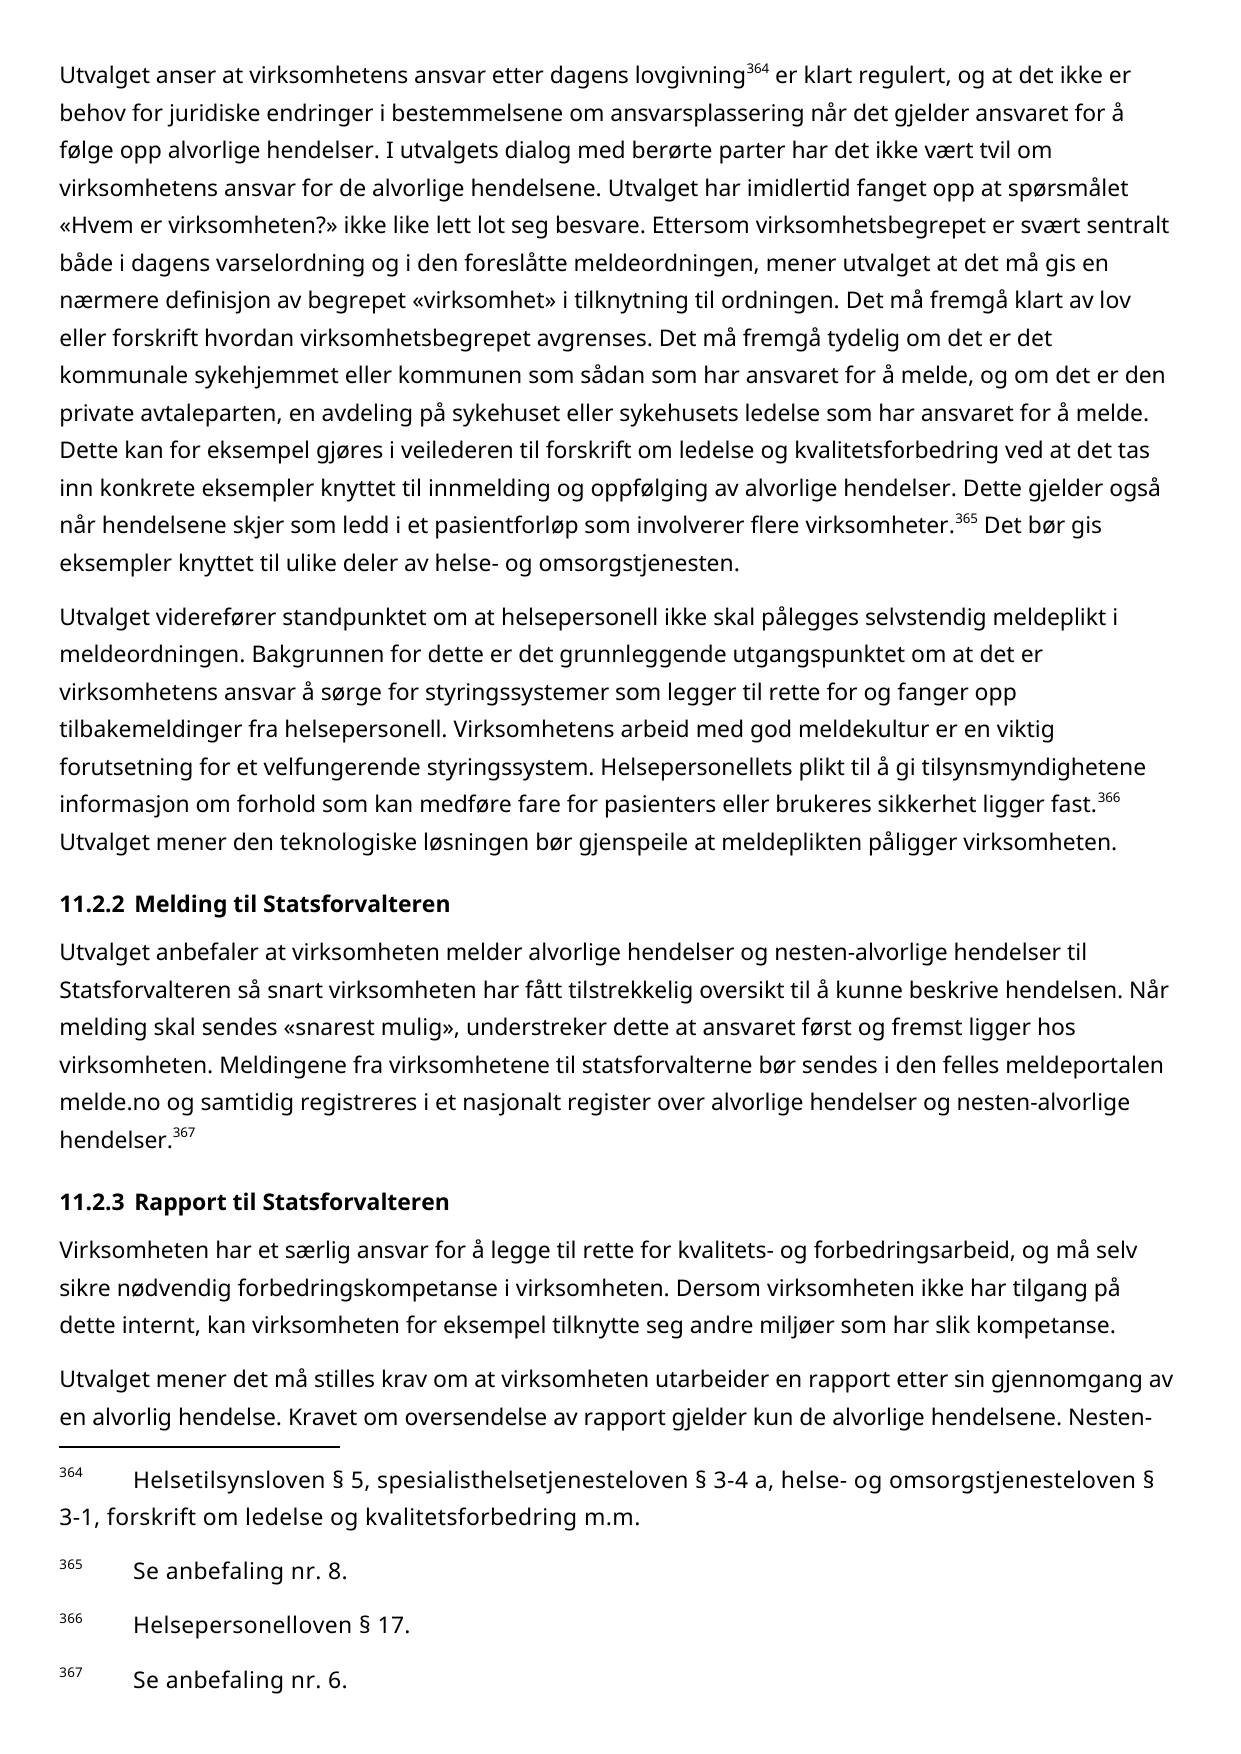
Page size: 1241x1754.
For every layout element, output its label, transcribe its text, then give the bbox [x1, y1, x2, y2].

text Utvalget anbefaler at virksomheten melder alvorlige hendelser og nesten-alvorlige hendelser til Statsforvalteren så snart virksomheten har fått tilstrekkelig oversikt til å kunne beskrive hendelsen. Når melding skal sendes «snarest mulig», understreker dette at ansvaret først og fremst ligger hos virksomheten. Meldingene fra virksomhetene til statsforvalterne bør sendes i den felles meldeportalen melde.no og samtidig registreres i et nasjonalt register over alvorlige hendelser og nesten-alvorlige hendelser. [59, 936, 1181, 1155]
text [59, 1363, 1181, 1432]
subtitle Rapport til Statsforvalteren [59, 1186, 1181, 1217]
text Virksomheten har et særlig ansvar for å legge til rette for kvalitets- og forbedringsarbeid, og må selv sikre nødvendig forbedringskompetanse i virksomheten. Dersom virksomheten ikke har tilgang på dette internt, kan virksomheten for eksempel tilknytte seg andre miljøer som har slik kompetanse. [59, 1234, 1181, 1340]
subtitle Melding til Statsforvalteren [59, 888, 1181, 919]
text Utvalget anser at virksomhetens ansvar etter dagens lovgivning er klart regulert, og at det ikke er behov for juridiske endringer i bestemmelsene om ansvarsplassering når det gjelder ansvaret for å følge opp alvorlige hendelser. I utvalgets dialog med berørte parter har det ikke vært tvil om virksomhetens ansvar for de alvorlige hendelsene. Utvalget har imidlertid fanget opp at spørsmålet «Hvem er virksomheten?» ikke like lett lot seg besvare. Ettersom virksomhetsbegrepet er svært sentralt både i dagens varselordning og i den foreslåtte meldeordningen, mener utvalget at det må gis en nærmere definisjon av begrepet «virksomhet» i tilknytning til ordningen. Det må fremgå klart av lov eller forskrift hvordan virksomhetsbegrepet avgrenses. Det må fremgå tydelig om det er det kommunale sykehjemmet eller kommunen som sådan som har ansvaret for å melde, og om det er den private avtaleparten, en avdeling på sykehuset eller sykehusets ledelse som har ansvaret for å melde. Dette kan for eksempel gjøres i veilederen til forskrift om ledelse og kvalitetsforbedring ved at det tas inn konkrete eksempler knyttet til innmelding og oppfølging av alvorlige hendelser. Dette gjelder også når hendelsene skjer som ledd i et pasientforløp som involverer flere virksomheter. Det bør gis eksempler knyttet til ulike deler av helse- og omsorgstjenesten. [59, 59, 1181, 578]
text Utvalget viderefører standpunktet om at helsepersonell ikke skal pålegges selvstendig meldeplikt i meldeordningen. Bakgrunnen for dette er det grunnleggende utgangspunktet om at det er virksomhetens ansvar å sørge for styringssystemer som legger til rette for og fanger opp tilbakemeldinger fra helsepersonell. Virksomhetens arbeid med god meldekultur er en viktig forutsetning for et velfungerende styringssystem. Helsepersonellets plikt til å gi tilsynsmyndighetene informasjon om forhold som kan medføre fare for pasienters eller brukeres sikkerhet ligger fast. Utvalget mener den teknologiske løsningen bør gjenspeile at meldeplikten påligger virksomheten. [59, 601, 1181, 857]
